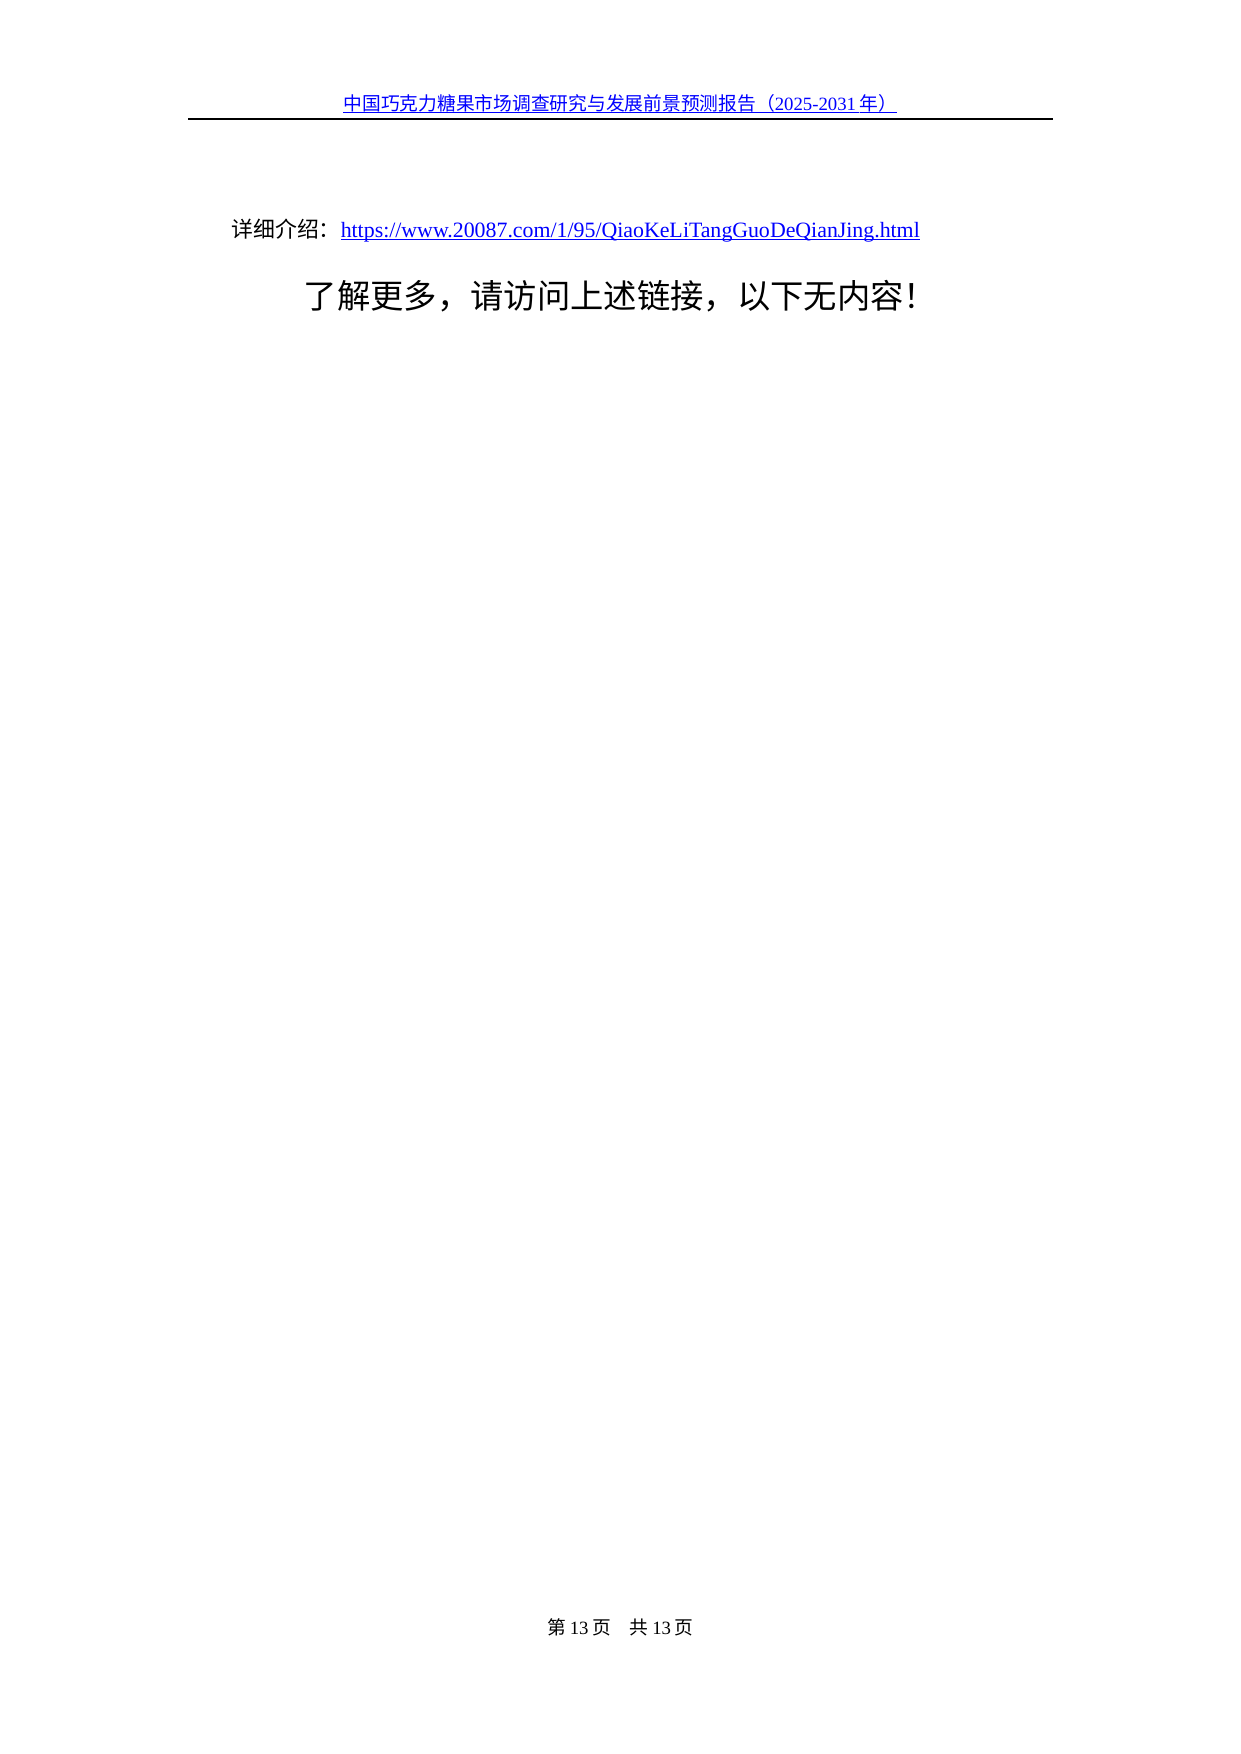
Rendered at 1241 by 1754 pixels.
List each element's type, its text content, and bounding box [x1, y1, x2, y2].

title 了解更多，请访问上述链接，以下无内容！ [187, 262, 1053, 327]
text 详细介绍：https://www.20087.com/1/95/QiaoKeLiTangGuoDeQianJing.html [187, 212, 1053, 244]
